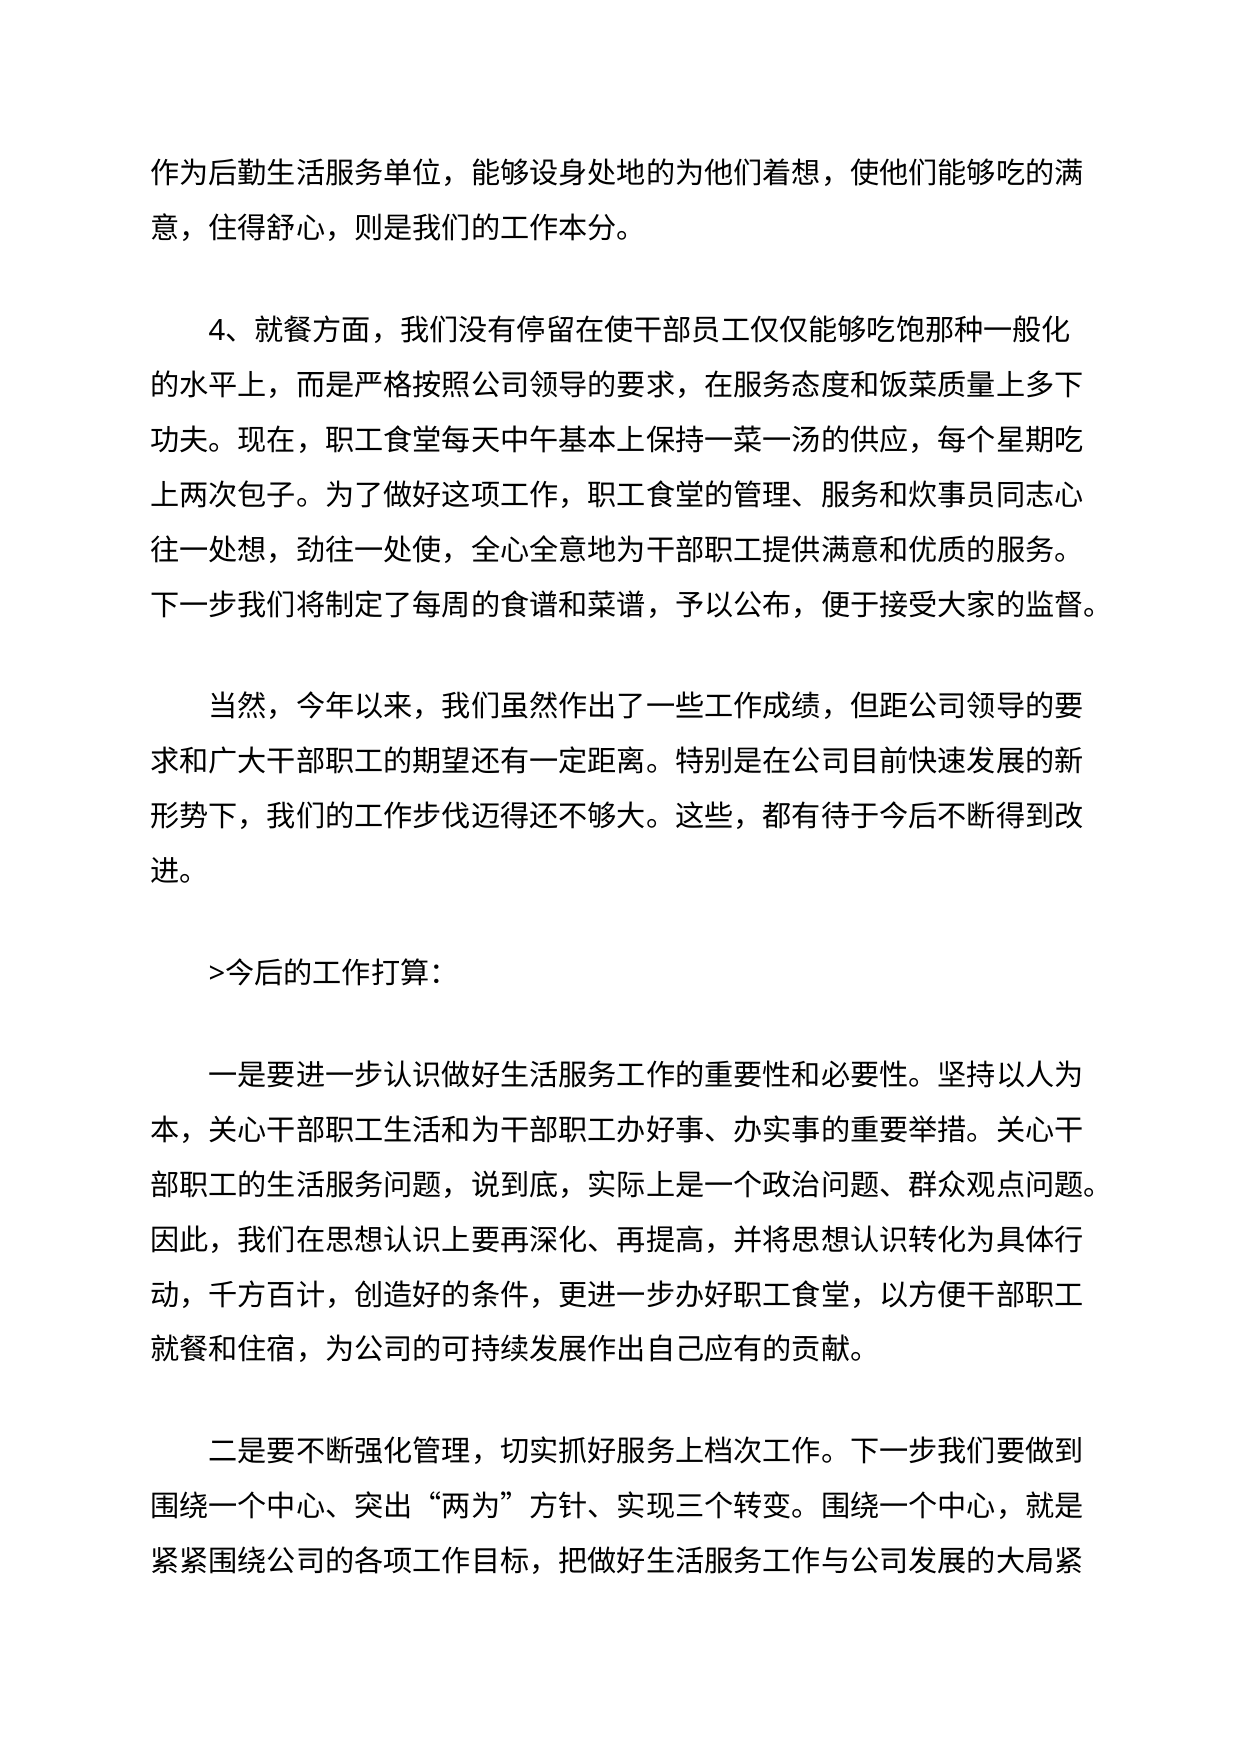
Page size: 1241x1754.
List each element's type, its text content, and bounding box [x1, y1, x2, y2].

text >今后的工作打算： [150, 949, 1090, 992]
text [150, 150, 1090, 247]
text 一是要进一步认识做好生活服务工作的重要性和必要性。坚持以人为本，关心干部职工生活和为干部职工办好事、办实事的重要举措。关心干部职工的生活服务问题，说到底，实际上是一个政治问题、群众观点问题。因此，我们在思想认识上要再深化、再提高，并将思想认识转化为具体行动，千方百计，创造好的条件，更进一步办好职工食堂，以方便干部职工就餐和住宿，为公司的可持续发展作出自己应有的贡献。 [150, 1051, 1090, 1368]
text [150, 1428, 1090, 1580]
text 4、就餐方面，我们没有停留在使干部员工仅仅能够吃饱那种一般化的水平上，而是严格按照公司领导的要求，在服务态度和饭菜质量上多下功夫。现在，职工食堂每天中午基本上保持一菜一汤的供应，每个星期吃上两次包子。为了做好这项工作，职工食堂的管理、服务和炊事员同志心往一处想，劲往一处使，全心全意地为干部职工提供满意和优质的服务。下一步我们将制定了每周的食谱和菜谱，予以公布，便于接受大家的监督。 [150, 307, 1090, 623]
text 当然，今年以来，我们虽然作出了一些工作成绩，但距公司领导的要求和广大干部职工的期望还有一定距离。特别是在公司目前快速发展的新形势下，我们的工作步伐迈得还不够大。这些，都有待于今后不断得到改进。 [150, 683, 1090, 890]
